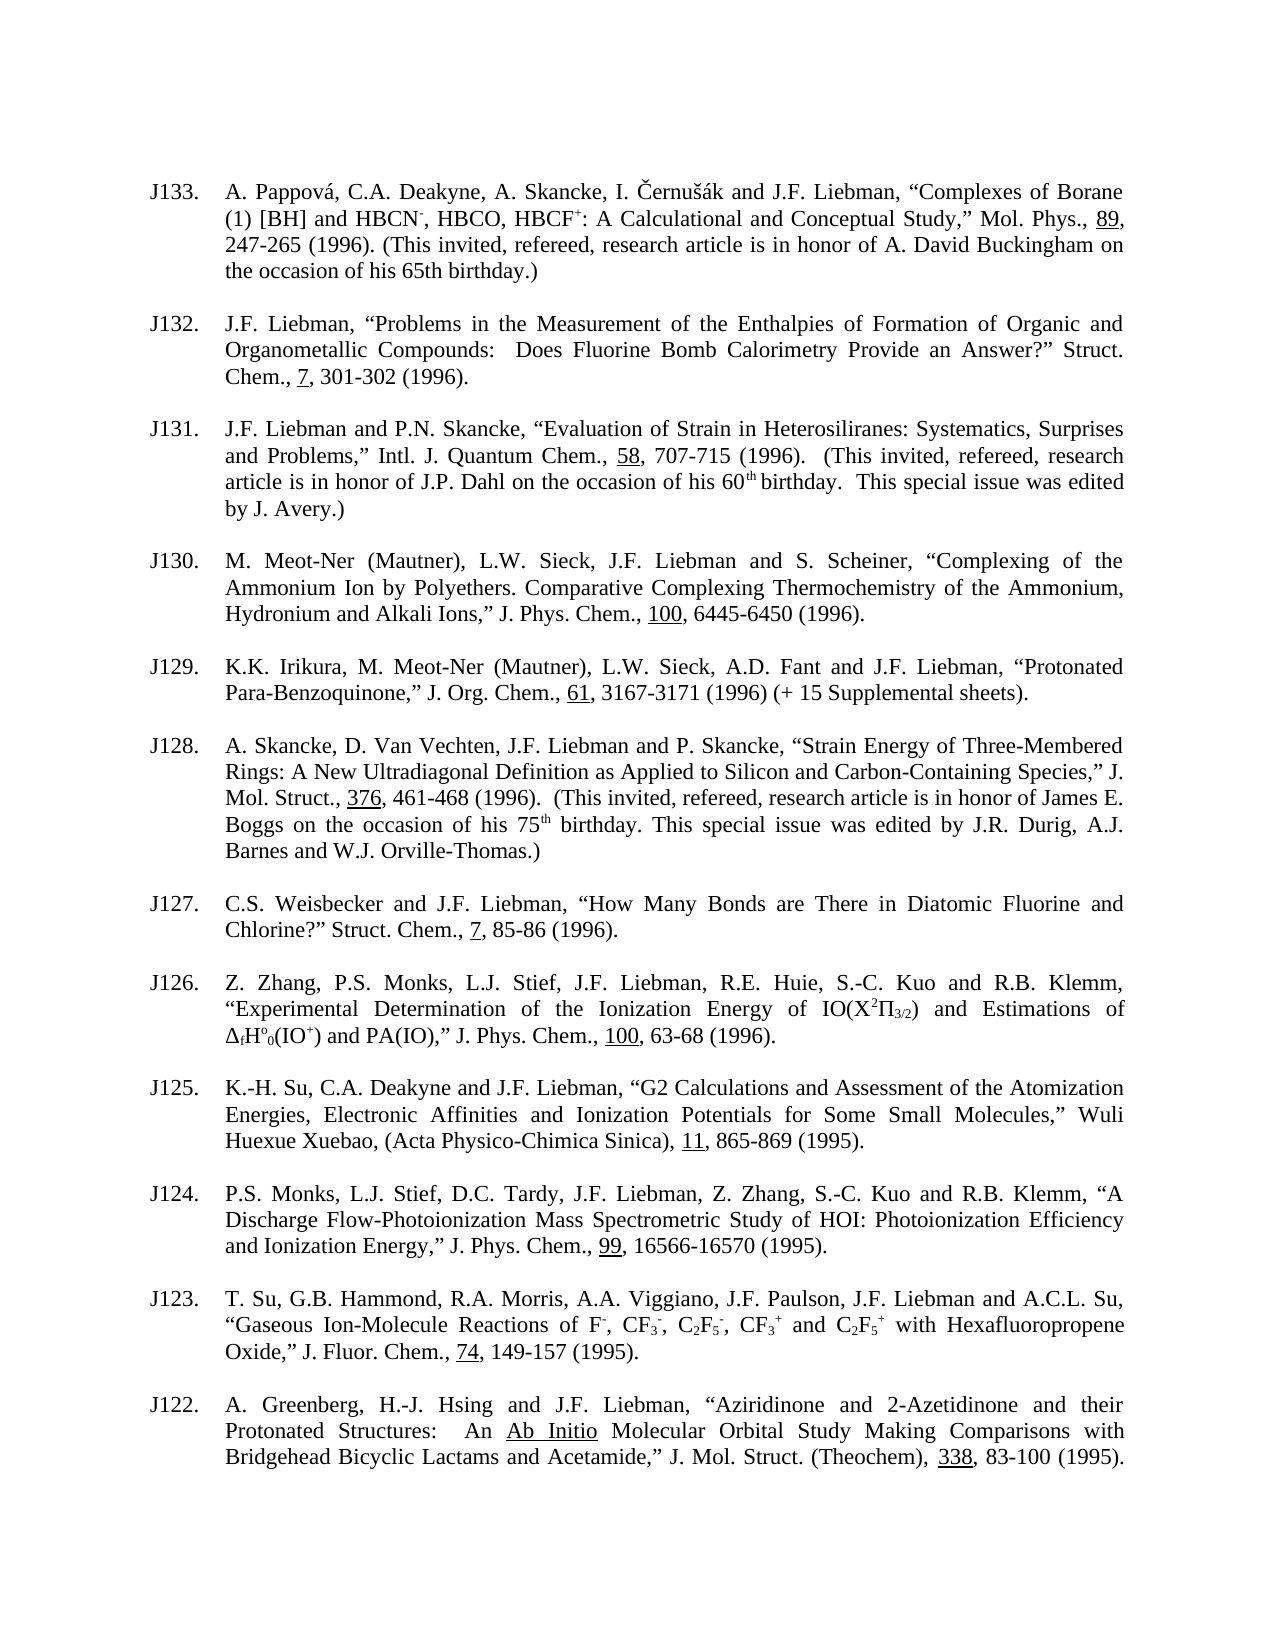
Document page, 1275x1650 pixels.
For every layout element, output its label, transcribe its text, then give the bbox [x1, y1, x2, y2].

text J128. A. Skancke, D. Van Vechten, J.F. Liebman and P. Skancke, “Strain Energy of Three-Membered Rings: A New Ultradiagonal Definition as Applied to Silicon and Carbon-Containing Species,” J. Mol. Struct., 376, 461-468 (1996). (This invited, refereed, research article is in honor of James E. Boggs on the occasion of his 75th birthday. This special issue was edited by J.R. Durig, A.J. Barnes and W.J. Orville-Thomas.) [150, 732, 1125, 863]
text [150, 1391, 1125, 1470]
text J124. P.S. Monks, L.J. Stief, D.C. Tardy, J.F. Liebman, Z. Zhang, S.-C. Kuo and R.B. Klemm, “A Discharge Flow-Photoionization Mass Spectrometric Study of HOI: Photoionization Efficiency and Ionization Energy,” J. Phys. Chem., 99, 16566-16570 (1995). [150, 1180, 1125, 1259]
text J127. C.S. Weisbecker and J.F. Liebman, “How Many Bonds are There in Diatomic Fluorine and Chlorine?” Struct. Chem., 7, 85-86 (1996). [150, 890, 1125, 943]
text J133. A. Pappová, C.A. Deakyne, A. Skancke, I. Černušák and J.F. Liebman, “Complexes of Borane (1) [BH] and HBCN-, HBCO, HBCF+: A Calculational and Conceptual Study,” Mol. Phys., 89, 247-265 (1996). (This invited, refereed, research article is in honor of A. David Buckingham on the occasion of his 65th birthday.) [150, 178, 1125, 284]
text J131. J.F. Liebman and P.N. Skancke, “Evaluation of Strain in Heterosiliranes: Systematics, Surprises and Problems,” Intl. J. Quantum Chem., 58, 707-715 (1996). (This invited, refereed, research article is in honor of J.P. Dahl on the occasion of his 60th birthday. This special issue was edited by J. Avery.) [150, 416, 1125, 521]
text J130. M. Meot-Ner (Mautner), L.W. Sieck, J.F. Liebman and S. Scheiner, “Complexing of the Ammonium Ion by Polyethers. Comparative Complexing Thermochemistry of the Ammonium, Hydronium and Alkali Ions,” J. Phys. Chem., 100, 6445-6450 (1996). [150, 547, 1125, 626]
text J132. J.F. Liebman, “Problems in the Measurement of the Enthalpies of Formation of Organic and Organometallic Compounds: Does Fluorine Bomb Calorimetry Provide an Answer?” Struct. Chem., 7, 301-302 (1996). [150, 310, 1125, 389]
text J123. T. Su, G.B. Hammond, R.A. Morris, A.A. Viggiano, J.F. Paulson, J.F. Liebman and A.C.L. Su, “Gaseous Ion-Molecule Reactions of F-, CF3-, C2F5-, CF3+ and C2F5+ with Hexafluoropropene Oxide,” J. Fluor. Chem., 74, 149-157 (1995). [150, 1285, 1125, 1364]
text J126. Z. Zhang, P.S. Monks, L.J. Stief, J.F. Liebman, R.E. Huie, S.-C. Kuo and R.B. Klemm, “Experimental Determination of the Ionization Energy of IO(X2Π3/2) and Estimations of ΔfHo0(IO+) and PA(IO),” J. Phys. Chem., 100, 63-68 (1996). [150, 969, 1125, 1048]
text J129. K.K. Irikura, M. Meot-Ner (Mautner), L.W. Sieck, A.D. Fant and J.F. Liebman, “Protonated Para-Benzoquinone,” J. Org. Chem., 61, 3167-3171 (1996) (+ 15 Supplemental sheets). [150, 653, 1125, 705]
text J125. K.-H. Su, C.A. Deakyne and J.F. Liebman, “G2 Calculations and Assessment of the Atomization Energies, Electronic Affinities and Ionization Potentials for Some Small Molecules,” Wuli Huexue Xuebao, (Acta Physico-Chimica Sinica), 11, 865-869 (1995). [150, 1074, 1125, 1153]
